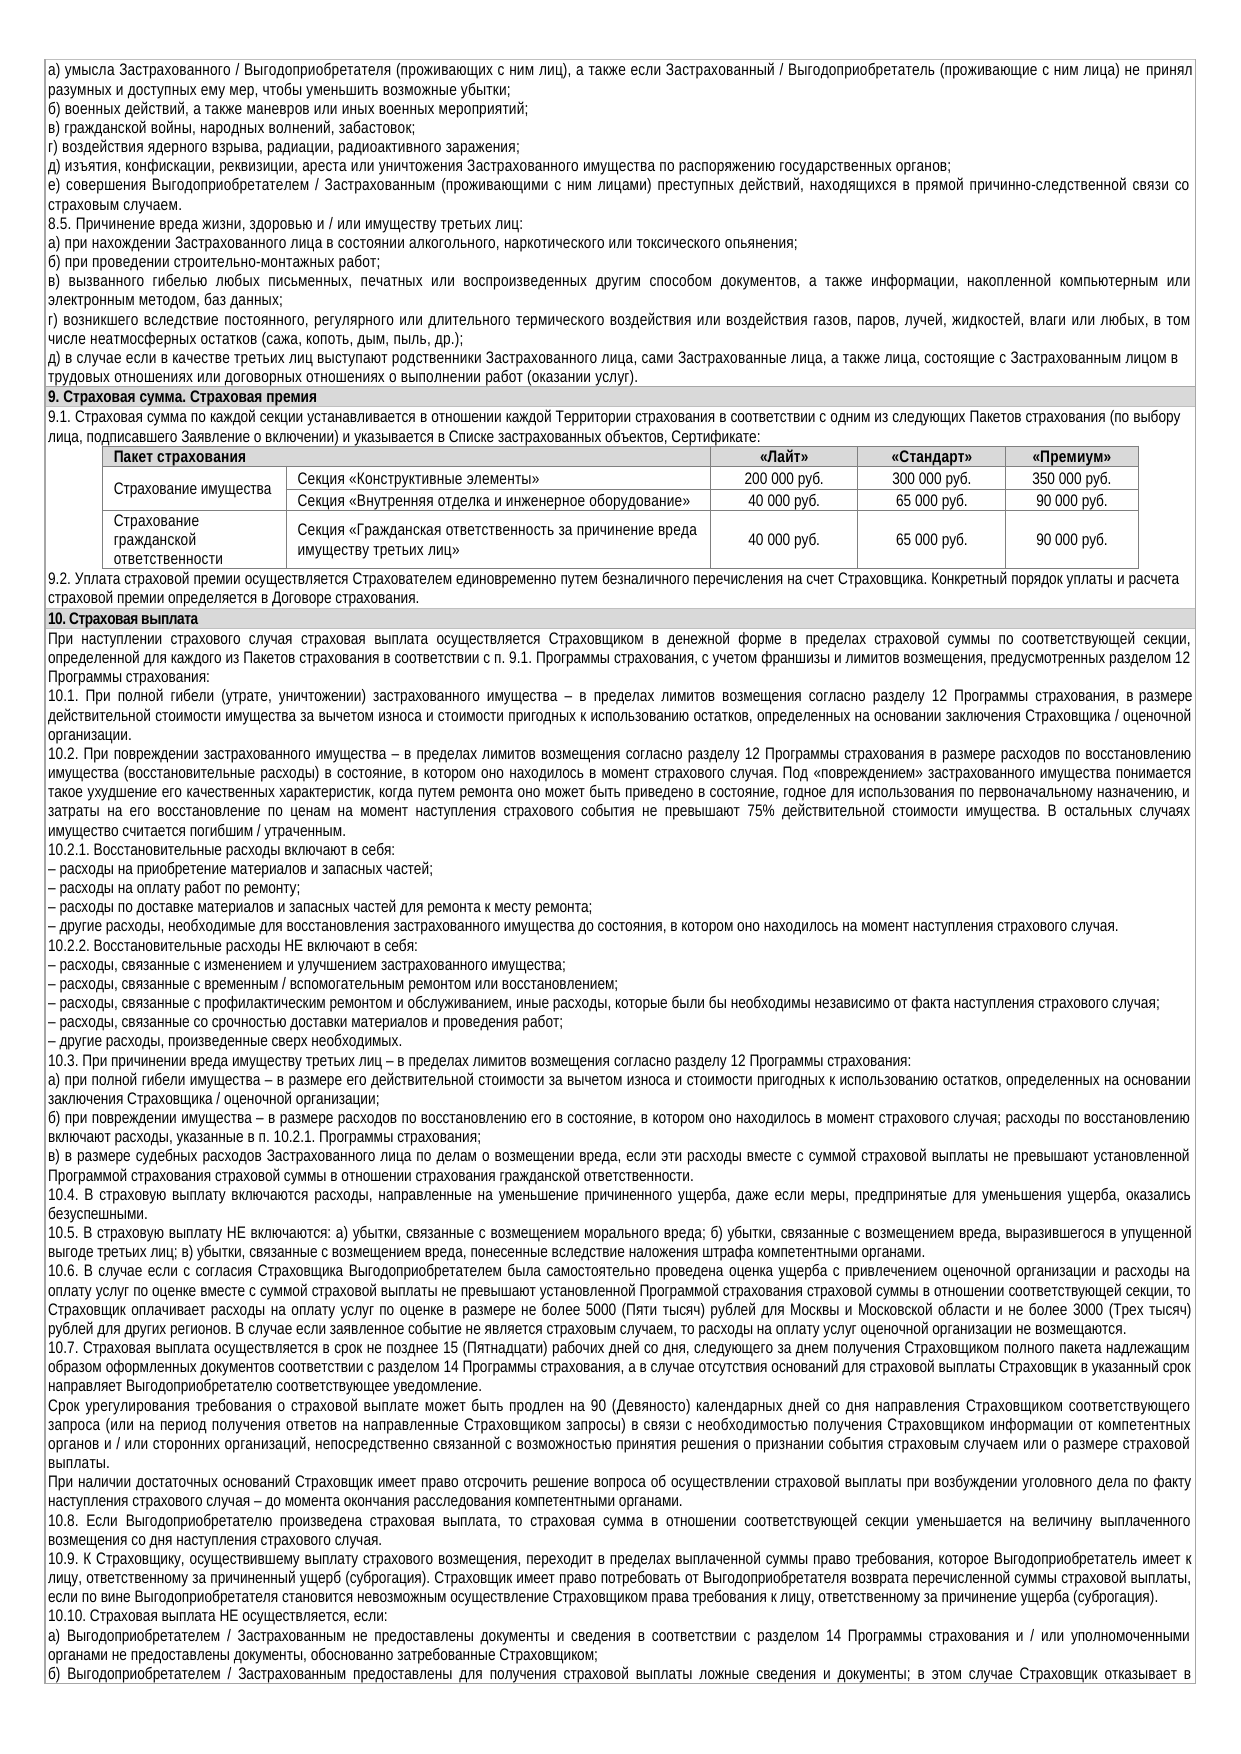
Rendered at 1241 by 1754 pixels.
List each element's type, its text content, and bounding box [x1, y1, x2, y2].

table_cell 10. Страховая выплата [46, 609, 1195, 628]
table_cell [46, 60, 1195, 386]
table_cell 9.1. Страховая сумма по каждой секции устанавливается в отношении каждой Территории страхования в соответствии с одним из следующих Пакетов страхования (по выбору лица, подписавшего Заявление о включении) и указывается в Списке застрахованных объектов, Сертификате: 9.2. Уплата страховой премии осуществляется Страхователем единовременно путем безналичного перечисления на счет Страховщика. Конкретный порядок уплаты и расчета страховой премии определяется в Договоре страхования. [46, 407, 1195, 607]
table_cell 9. Страховая сумма. Страховая премия [46, 387, 1195, 406]
